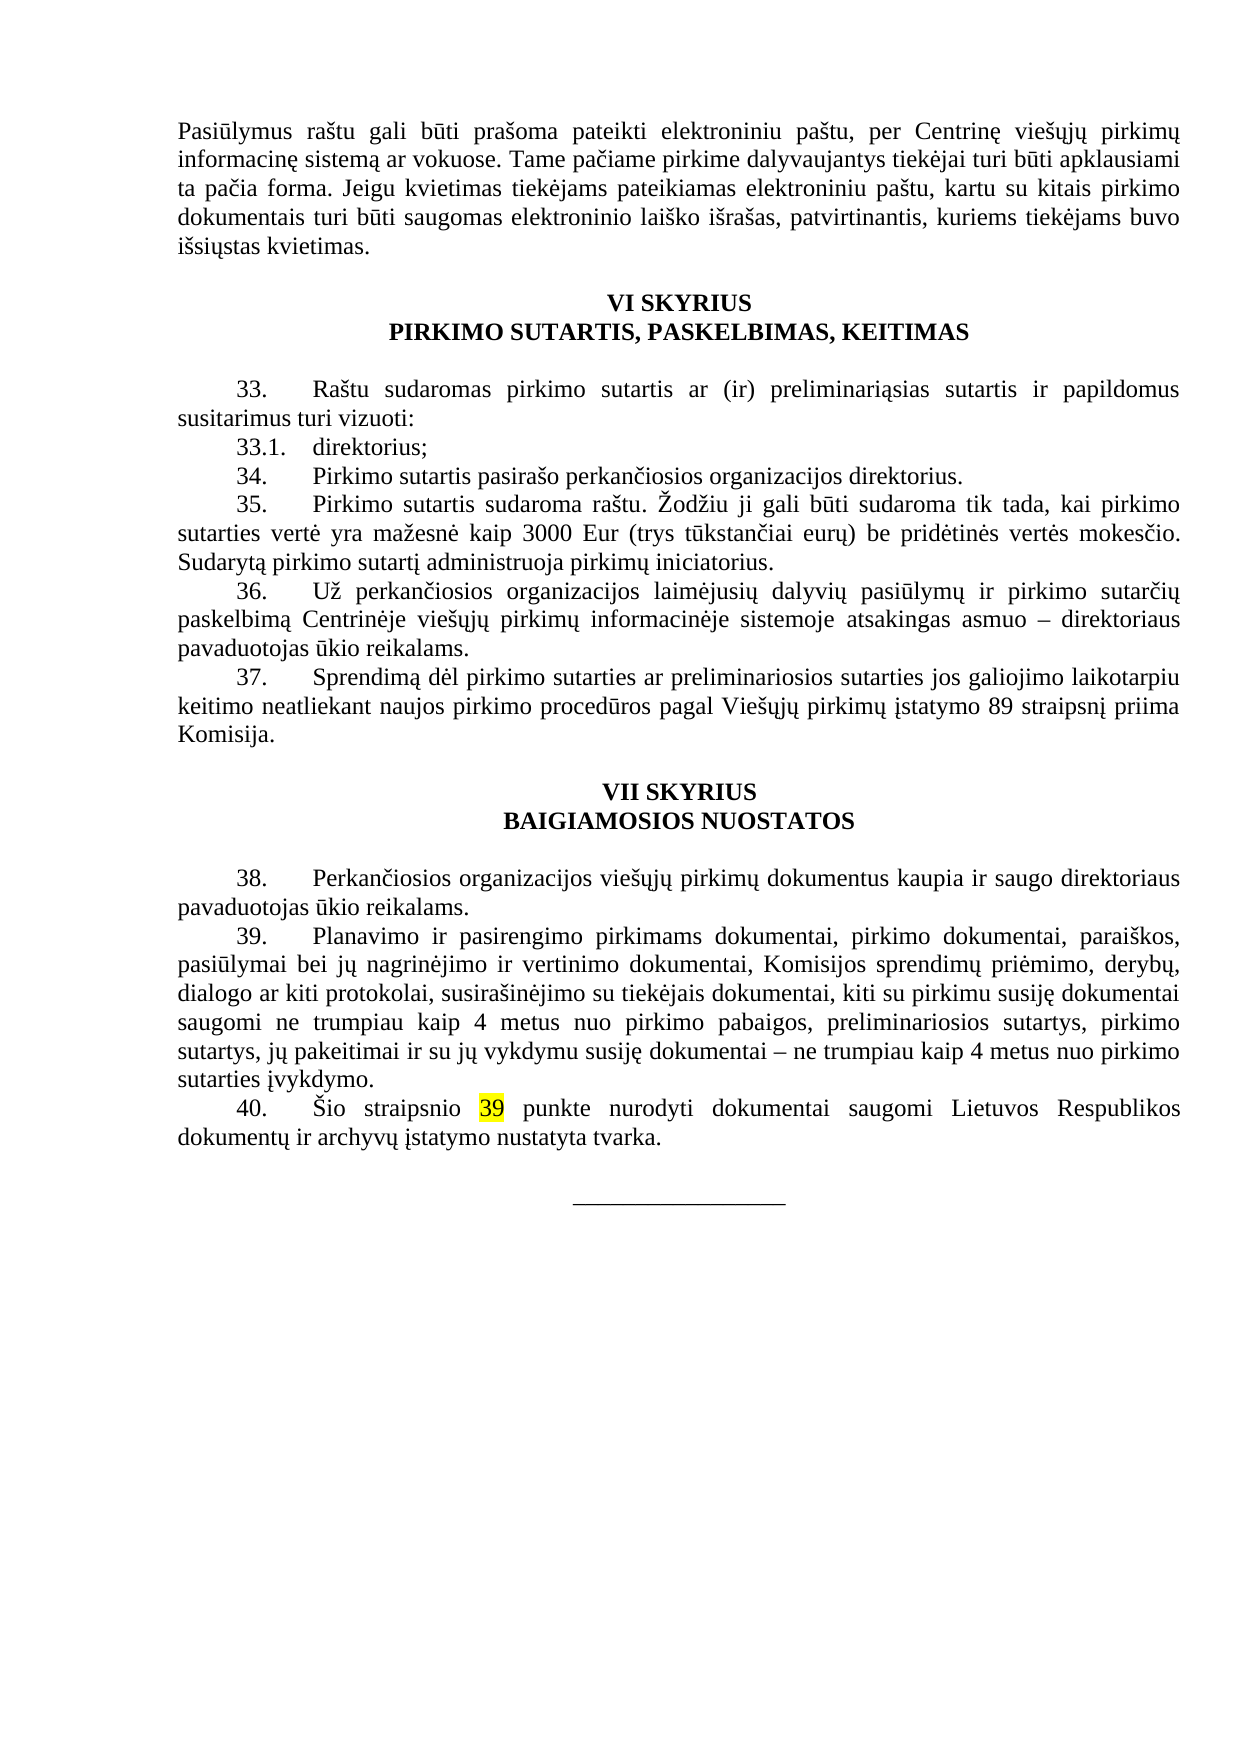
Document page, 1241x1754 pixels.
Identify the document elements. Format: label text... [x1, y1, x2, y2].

text BAIGIAMOSIOS NUOSTATOS [177, 806, 1181, 834]
text VII SKYRIUS [177, 777, 1181, 806]
list Šio straipsnio 39 punkte nurodyti dokumentai saugomi Lietuvos Respublikos dokumentų ir archyvų įstatymo nustatyta tvarka. [177, 1093, 1181, 1151]
list Planavimo ir pasirengimo pirkimams dokumentai, pirkimo dokumentai, paraiškos, pasiūlymai bei jų nagrinėjimo ir vertinimo dokumentai, Komisijos sprendimų priėmimo, derybų, dialogo ar kiti protokolai, susirašinėjimo su tiekėjais dokumentai, kiti su pirkimu susiję dokumentai saugomi ne trumpiau kaip 4 metus nuo pirkimo pabaigos, preliminariosios sutartys, pirkimo sutartys, jų pakeitimai ir su jų vykdymu susiję dokumentai – ne trumpiau kaip 4 metus nuo pirkimo sutarties įvykdymo. [177, 921, 1181, 1093]
list Perkančiosios organizacijos viešųjų pirkimų dokumentus kaupia ir saugo direktoriaus pavaduotojas ūkio reikalams. [177, 863, 1181, 921]
list Už perkančiosios organizacijos laimėjusių dalyvių pasiūlymų ir pirkimo sutarčių paskelbimą Centrinėje viešųjų pirkimų informacinėje sistemoje atsakingas asmuo – direktoriaus pavaduotojas ūkio reikalams. [177, 576, 1181, 662]
text PIRKIMO SUTARTIS, PASKELBIMAS, KEITIMAS [177, 317, 1181, 346]
list Raštu sudaromas pirkimo sutartis ar (ir) preliminariąsias sutartis ir papildomus susitarimus turi vizuoti: [177, 374, 1181, 432]
list Sprendimą dėl pirkimo sutarties ar preliminariosios sutarties jos galiojimo laikotarpiu keitimo neatliekant naujos pirkimo procedūros pagal Viešųjų pirkimų įstatymo 89 straipsnį priima Komisija. [177, 662, 1181, 748]
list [177, 116, 1181, 259]
text VI SKYRIUS [177, 288, 1181, 317]
list Pirkimo sutartis pasirašo perkančiosios organizacijos direktorius. [177, 461, 1181, 489]
text _________________ [177, 1179, 1181, 1208]
list Pirkimo sutartis sudaroma raštu. Žodžiu ji gali būti sudaroma tik tada, kai pirkimo sutarties vertė yra mažesnė kaip 3000 Eur (trys tūkstančiai eurų) be pridėtinės vertės mokesčio. Sudarytą pirkimo sutartį administruoja pirkimų iniciatorius. [177, 489, 1181, 576]
list direktorius; [177, 432, 1181, 461]
